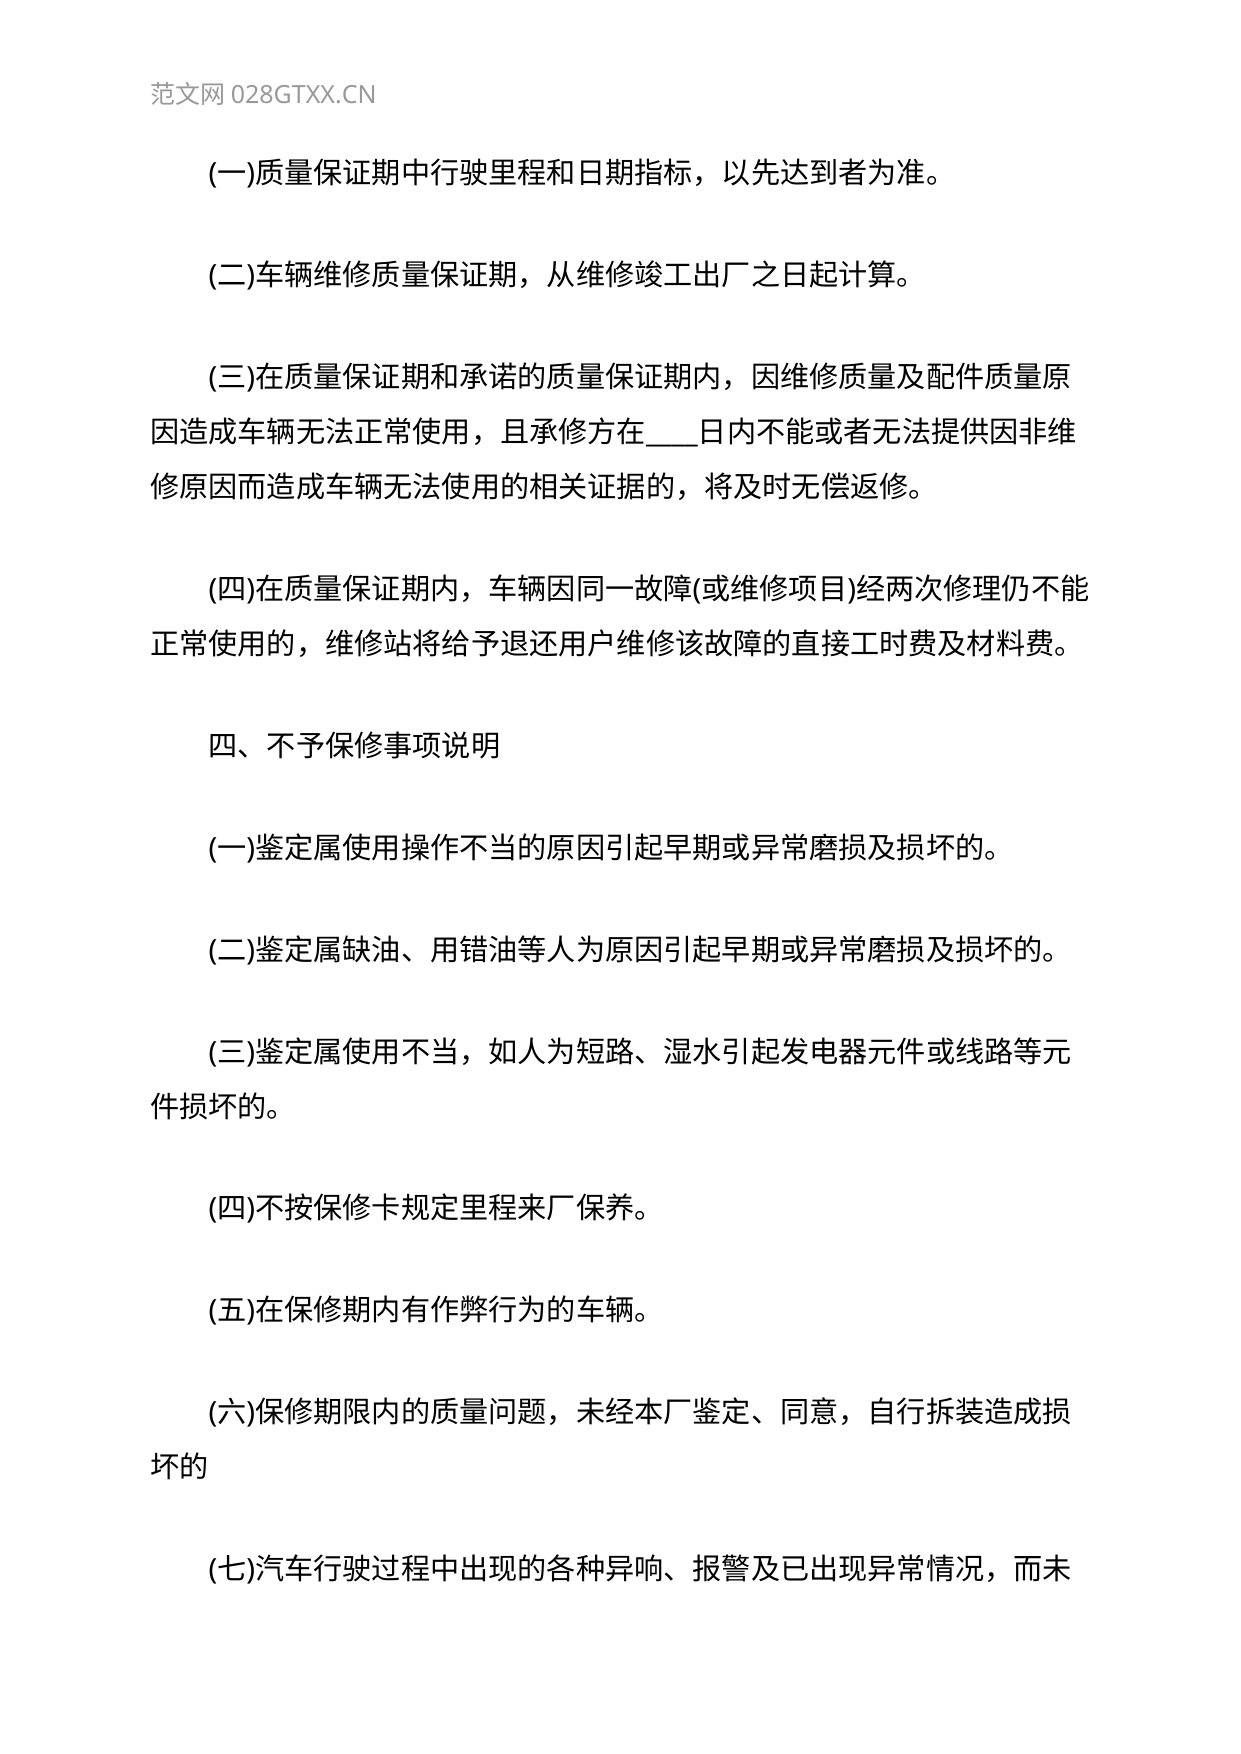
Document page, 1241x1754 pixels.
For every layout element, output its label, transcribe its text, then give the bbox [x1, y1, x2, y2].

text (四)不按保修卡规定里程来厂保养。 [150, 1185, 1090, 1227]
text (三)在质量保证期和承诺的质量保证期内，因维修质量及配件质量原因造成车辆无法正常使用，且承修方在____日内不能或者无法提供因非维修原因而造成车辆无法使用的相关证据的，将及时无偿返修。 [150, 354, 1090, 506]
text (二)车辆维修质量保证期，从维修竣工出厂之日起计算。 [150, 252, 1090, 294]
text (五)在保修期内有作弊行为的车辆。 [150, 1287, 1090, 1329]
text (一)鉴定属使用操作不当的原因引起早期或异常磨损及损坏的。 [150, 824, 1090, 867]
text (六)保修期限内的质量问题，未经本厂鉴定、同意，自行拆装造成损坏的 [150, 1389, 1090, 1486]
text 四、不予保修事项说明 [150, 722, 1090, 765]
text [150, 1546, 1090, 1588]
text (二)鉴定属缺油、用错油等人为原因引起早期或异常磨损及损坏的。 [150, 926, 1090, 969]
text (四)在质量保证期内，车辆因同一故障(或维修项目)经两次修理仍不能正常使用的，维修站将给予退还用户维修该故障的直接工时费及材料费。 [150, 566, 1090, 663]
text (一)质量保证期中行驶里程和日期指标，以先达到者为准。 [150, 150, 1090, 192]
text (三)鉴定属使用不当，如人为短路、湿水引起发电器元件或线路等元件损坏的。 [150, 1028, 1090, 1126]
